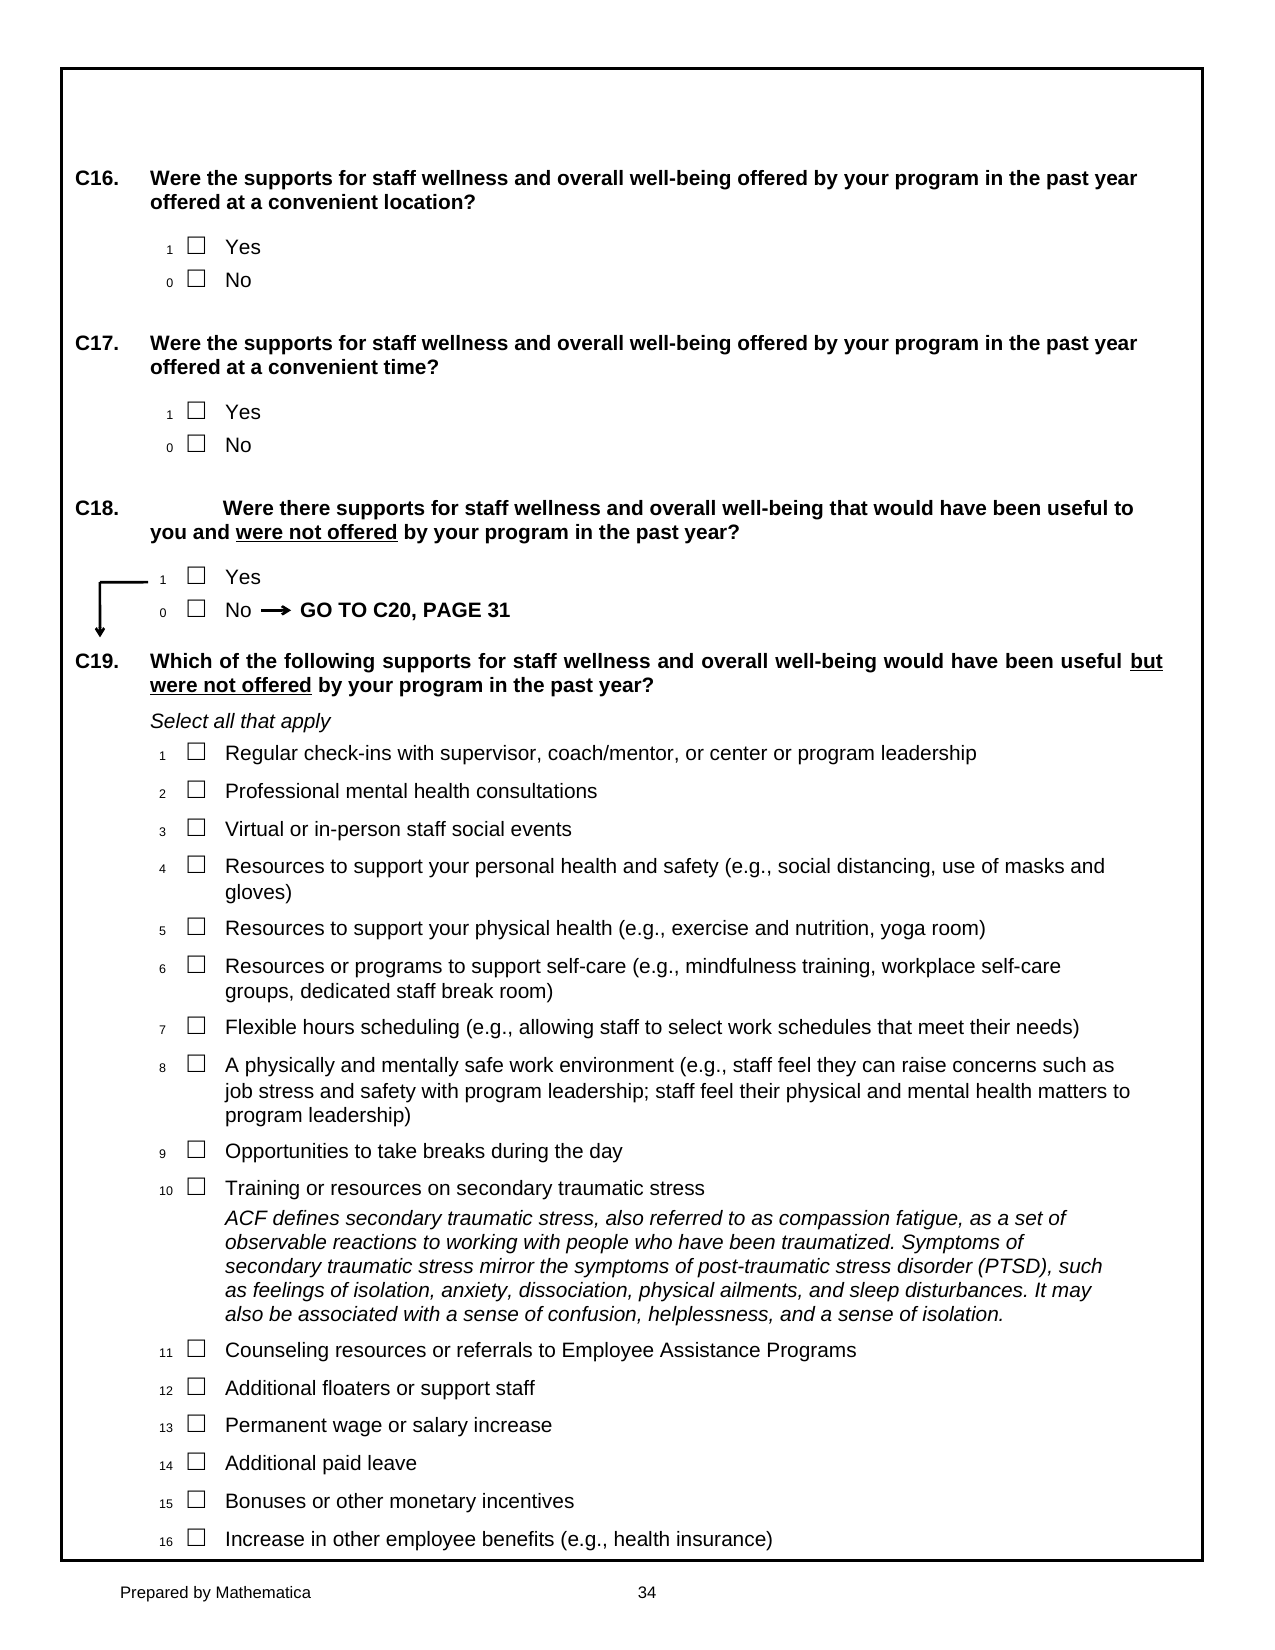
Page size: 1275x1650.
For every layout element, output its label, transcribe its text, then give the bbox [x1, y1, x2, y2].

text 0 □ No GO TO C20, PAGE 31 [159, 590, 1125, 624]
text Select all that apply [75, 709, 1200, 733]
text 3 □ Virtual or in-person staff social events [159, 808, 1125, 842]
text 9 □ Opportunities to take breaks during the day [159, 1131, 1144, 1164]
text 14 □ Additional paid leave [159, 1443, 1125, 1477]
text 7 □ Flexible hours scheduling (e.g., allowing staff to select work schedules that meet their needs) [159, 1007, 1125, 1041]
text 8 □ A physically and mentally safe work environment (e.g., staff feel they can raise concerns such as job stress and safety with program leadership; staff feel their physical and mental health matters to program leadership) [159, 1045, 1144, 1126]
text 13 □ Permanent wage or salary increase [159, 1405, 1125, 1439]
text 11 □ Counseling resources or referrals to Employee Assistance Programs [159, 1330, 1125, 1363]
text 10 □ Training or resources on secondary traumatic stress [159, 1168, 1125, 1202]
text 1 □ Regular check-ins with supervisor, coach/mentor, or center or program leadership [159, 733, 1125, 767]
text C17. Were the supports for staff wellness and overall well-being offered by your program in the past year offered at a convenient time? [75, 331, 1162, 379]
text 6 □ Resources or programs to support self-care (e.g., mindfulness training, workplace self-care groups, dedicated staff break room) [159, 946, 1125, 1003]
text 0 □ No [159, 260, 1125, 294]
text 16 □ Increase in other employee benefits (e.g., health insurance) [159, 1518, 1125, 1552]
text 1 □ Yes [159, 227, 1125, 260]
text C19. Which of the following supports for staff wellness and overall well-being would have been useful but were not offered by your program in the past year? [75, 649, 1162, 697]
text 2 □ Professional mental health consultations [159, 771, 1125, 804]
text C18. Were there supports for staff wellness and overall well-being that would have been useful to you and were not offered by your program in the past year? [75, 496, 1162, 544]
text ACF defines secondary traumatic stress, also referred to as compassion fatigue, as a set of observable reactions to working with people who have been traumatized. Symptoms of secondary traumatic stress mirror the symptoms of post-traumatic stress disorder (PTSD), such as feelings of isolation, anxiety, dissociation, physical ailments, and sleep disturbances. It may also be associated with a sense of confusion, helplessness, and a sense of isolation. [159, 1206, 1125, 1326]
text 15 □ Bonuses or other monetary incentives [159, 1481, 1125, 1514]
text 12 □ Additional floaters or support staff [159, 1368, 1125, 1401]
text 4 □ Resources to support your personal health and safety (e.g., social distancing, use of masks and gloves) [159, 846, 1125, 904]
text 5 □ Resources to support your physical health (e.g., exercise and nutrition, yoga room) [159, 908, 1125, 941]
text C16. Were the supports for staff wellness and overall well-being offered by your program in the past year offered at a convenient location? [75, 166, 1162, 214]
text 1 □ Yes [159, 557, 1125, 590]
text 0 □ No [159, 425, 1125, 459]
text 1 □ Yes [159, 392, 1125, 425]
